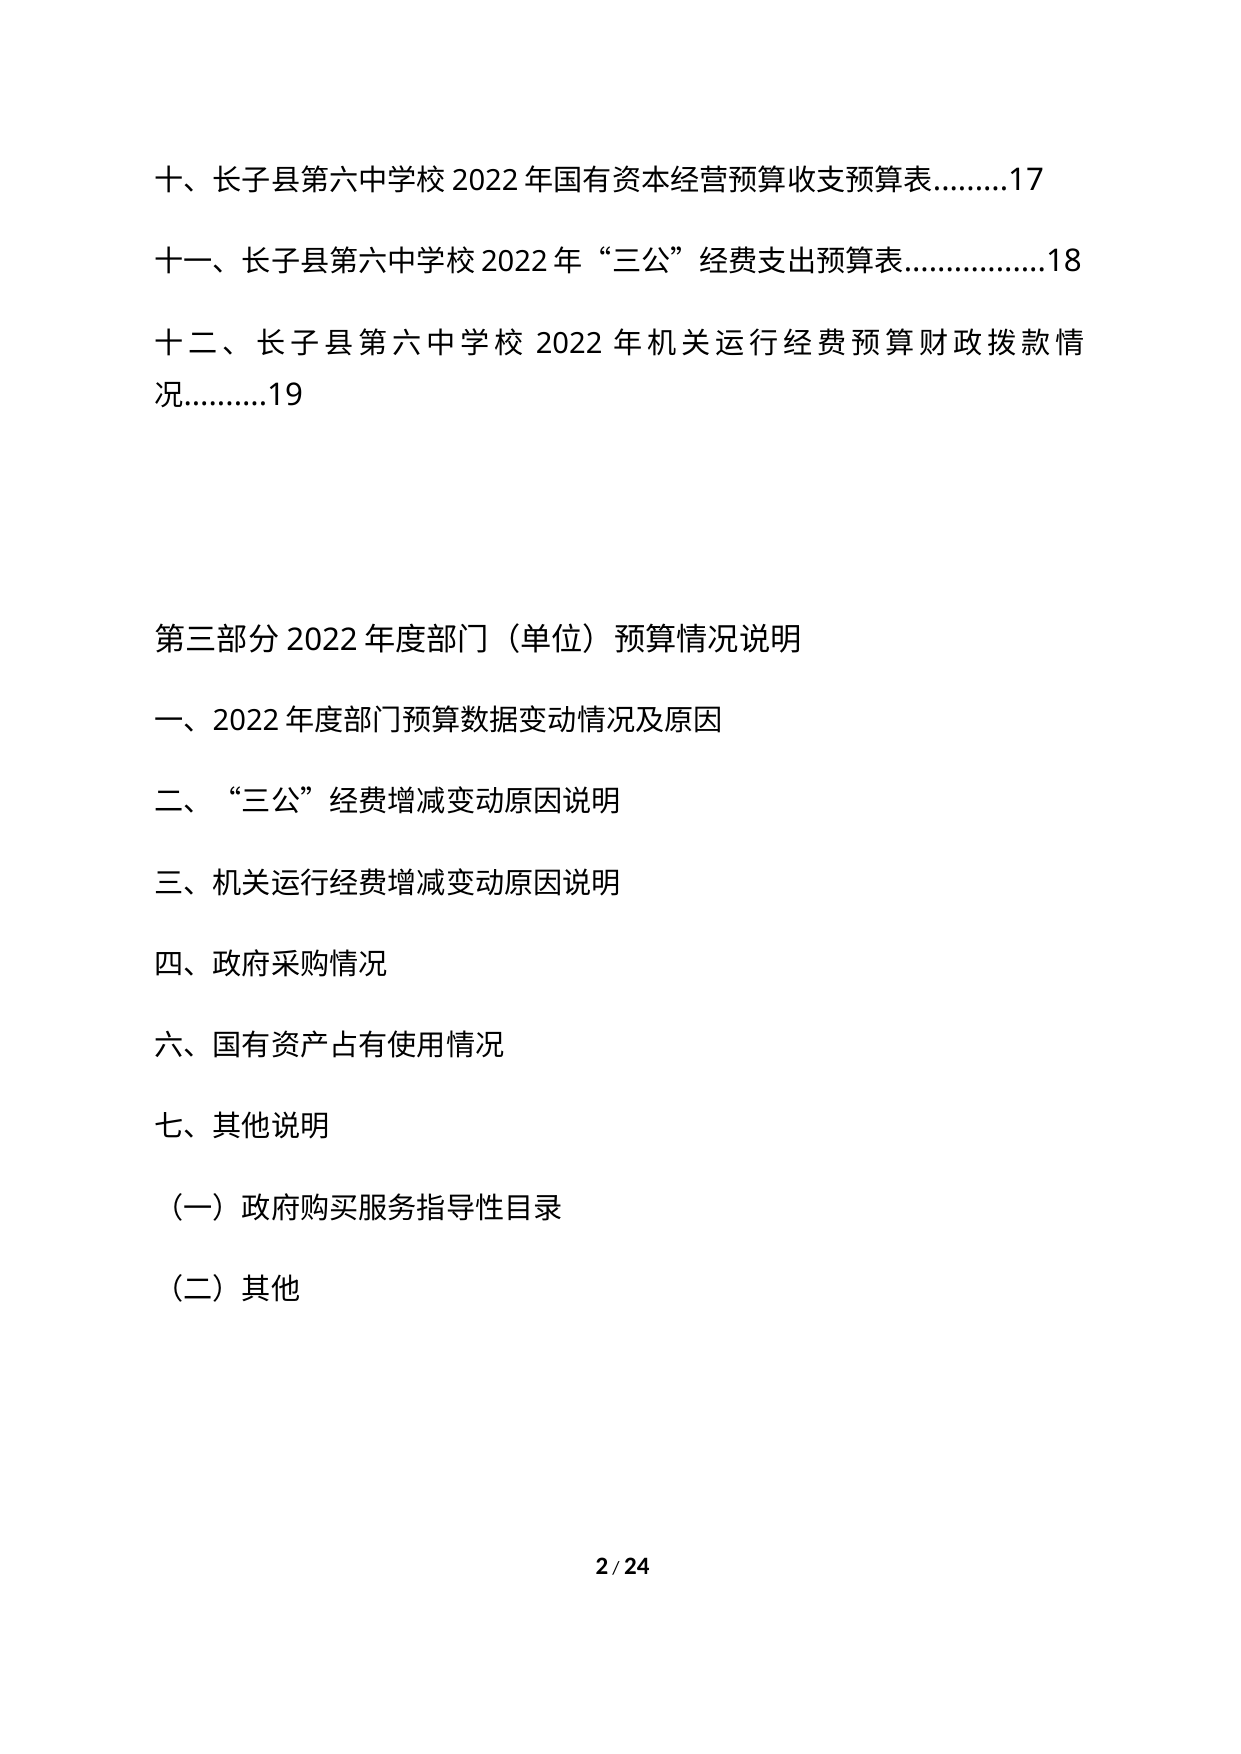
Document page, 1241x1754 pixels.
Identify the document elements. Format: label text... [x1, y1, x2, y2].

text （一）政府购买服务指导性目录 [154, 1179, 1086, 1231]
text 十、长子县第六中学校2022年国有资本经营预算收支预算表.........17 [154, 152, 1086, 204]
text （二）其他 [154, 1261, 1086, 1313]
text 一、2022年度部门预算数据变动情况及原因 [154, 692, 1086, 744]
text 二、“三公”经费增减变动原因说明 [154, 773, 1086, 825]
text 十二、长子县第六中学校2022年机关运行经费预算财政拨款情况..........19 [154, 315, 1086, 419]
text 十一、长子县第六中学校2022年“三公”经费支出预算表.................18 [154, 233, 1086, 286]
text 第三部分 2022年度部门（单位）预算情况说明 [154, 611, 1086, 663]
text 七、其他说明 [154, 1098, 1086, 1150]
text 六、国有资产占有使用情况 [154, 1017, 1086, 1069]
text 三、机关运行经费增减变动原因说明 [154, 854, 1086, 906]
text 四、政府采购情况 [154, 936, 1086, 988]
